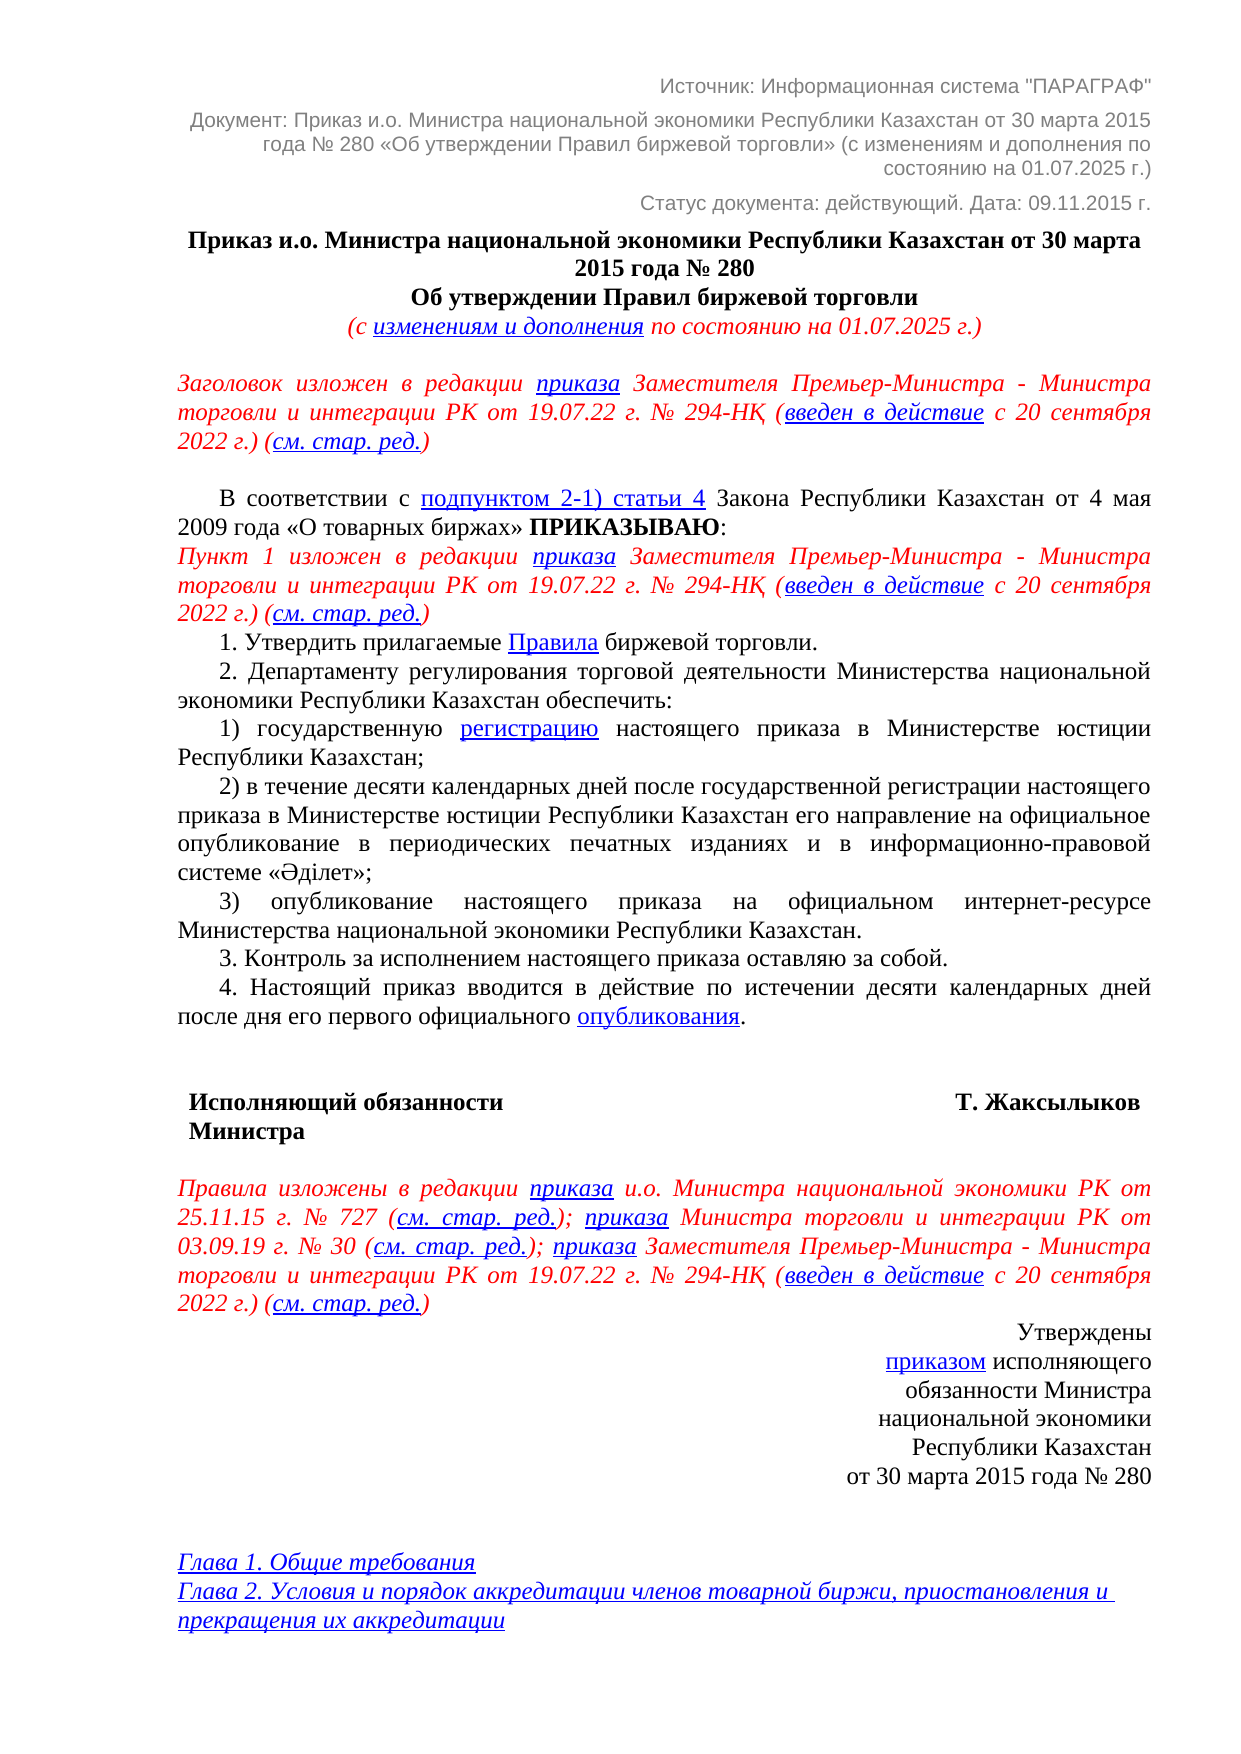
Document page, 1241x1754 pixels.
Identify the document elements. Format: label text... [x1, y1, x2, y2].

text Республики Казахстан [177, 1432, 1152, 1461]
text приказом исполняющего [177, 1346, 1152, 1375]
text 1. Утвердить прилагаемые Правила биржевой торговли. [177, 627, 1152, 656]
text обязанности Министра [177, 1375, 1152, 1403]
text 3. Контроль за исполнением настоящего приказа оставляю за собой. [177, 943, 1152, 972]
text 3) опубликование настоящего приказа на официальном интернет-ресурсе Министерства национальной экономики Республики Казахстан. [177, 886, 1152, 943]
text Утверждены [177, 1317, 1152, 1346]
text национальной экономики [177, 1403, 1152, 1432]
text Приказ и.о. Министра национальной экономики Республики Казахстан от 30 марта 2015 года № 280 Об утверждении Правил биржевой торговли (с изменениям и дополнения по состоянию на 01.07.2025 г.) [177, 225, 1152, 340]
text Правила изложены в редакции приказа и.о. Министра национальной экономики РК от 25.11.15 г. № 727 (см. стар. ред.); приказа Министра торговли и интеграции РК от 03.09.19 г. № 30 (см. стар. ред.); приказа Заместителя Премьер-Министра - Министра торговли и интеграции РК от 19.07.22 г. № 294-НҚ (введен в действие с 20 сентября 2022 г.) (см. стар. ред.) [177, 1173, 1152, 1317]
table_header Исполняющий обязанности Министра [177, 1087, 664, 1145]
text Глава 2. Условия и порядок аккредитации членов товарной биржи, приостановления и прекращения их аккредитации [177, 1576, 1152, 1633]
text Пункт 1 изложен в редакции приказа Заместителя Премьер-Министра - Министра торговли и интеграции РК от 19.07.22 г. № 294-НҚ (введен в действие с 20 сентября 2022 г.) (см. стар. ред.) [177, 541, 1152, 627]
text Заголовок изложен в редакции приказа Заместителя Премьер-Министра - Министра торговли и интеграции РК от 19.07.22 г. № 294-НҚ (введен в действие с 20 сентября 2022 г.) (см. стар. ред.) [177, 368, 1152, 455]
text 2) в течение десяти календарных дней после государственной регистрации настоящего приказа в Министерстве юстиции Республики Казахстан его направление на официальное опубликование в периодических печатных изданиях и в информационно-правовой системе «Әділет»; [177, 771, 1152, 886]
text 4. Настоящий приказ вводится в действие по истечении десяти календарных дней после дня его первого официального опубликования. [177, 972, 1152, 1030]
text 2. Департаменту регулирования торговой деятельности Министерства национальной экономики Республики Казахстан обеспечить: [177, 656, 1152, 713]
text Глава 1. Общие требования [177, 1547, 1152, 1576]
text В соответствии с подпунктом 2-1) статьи 4 Закона Республики Казахстан от 4 мая 2009 года «О товарных биржах» ПРИКАЗЫВАЮ: [177, 483, 1152, 541]
text 1) государственную регистрацию настоящего приказа в Министерстве юстиции Республики Казахстан; [177, 713, 1152, 771]
text от 30 марта 2015 года № 280 [177, 1461, 1152, 1490]
table_header Т. Жаксылыков [664, 1087, 1152, 1145]
